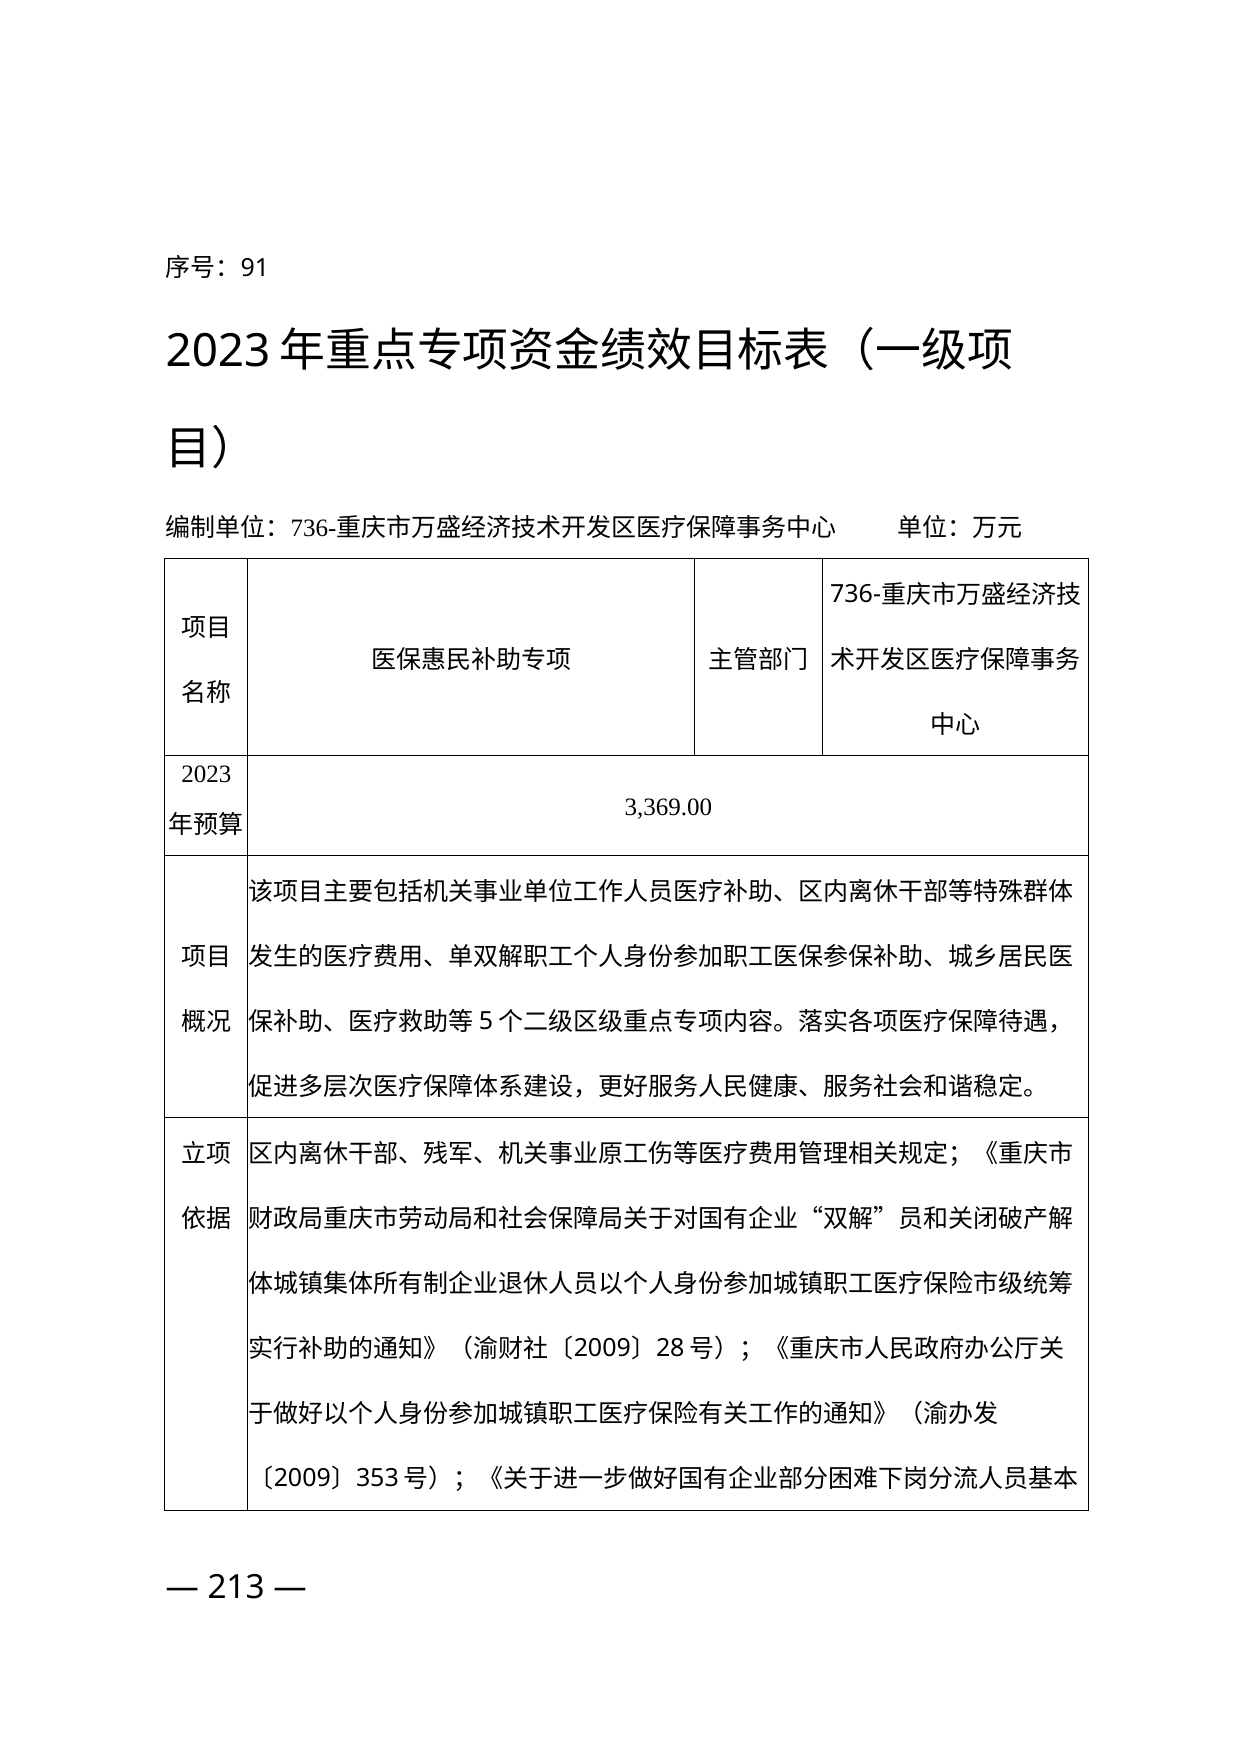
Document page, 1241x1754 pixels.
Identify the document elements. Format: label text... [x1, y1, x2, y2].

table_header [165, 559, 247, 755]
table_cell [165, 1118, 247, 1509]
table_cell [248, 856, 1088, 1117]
text 编制单位：736-重庆市万盛经济技术开发区医疗保障事务中心 单位：万元 [165, 493, 1087, 558]
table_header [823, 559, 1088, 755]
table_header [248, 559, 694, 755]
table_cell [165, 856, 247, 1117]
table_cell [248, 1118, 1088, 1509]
text 序号：91 [165, 233, 1087, 298]
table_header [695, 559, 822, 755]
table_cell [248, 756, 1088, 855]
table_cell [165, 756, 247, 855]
text 2023年重点专项资金绩效目标表（一级项目） [165, 298, 1087, 493]
